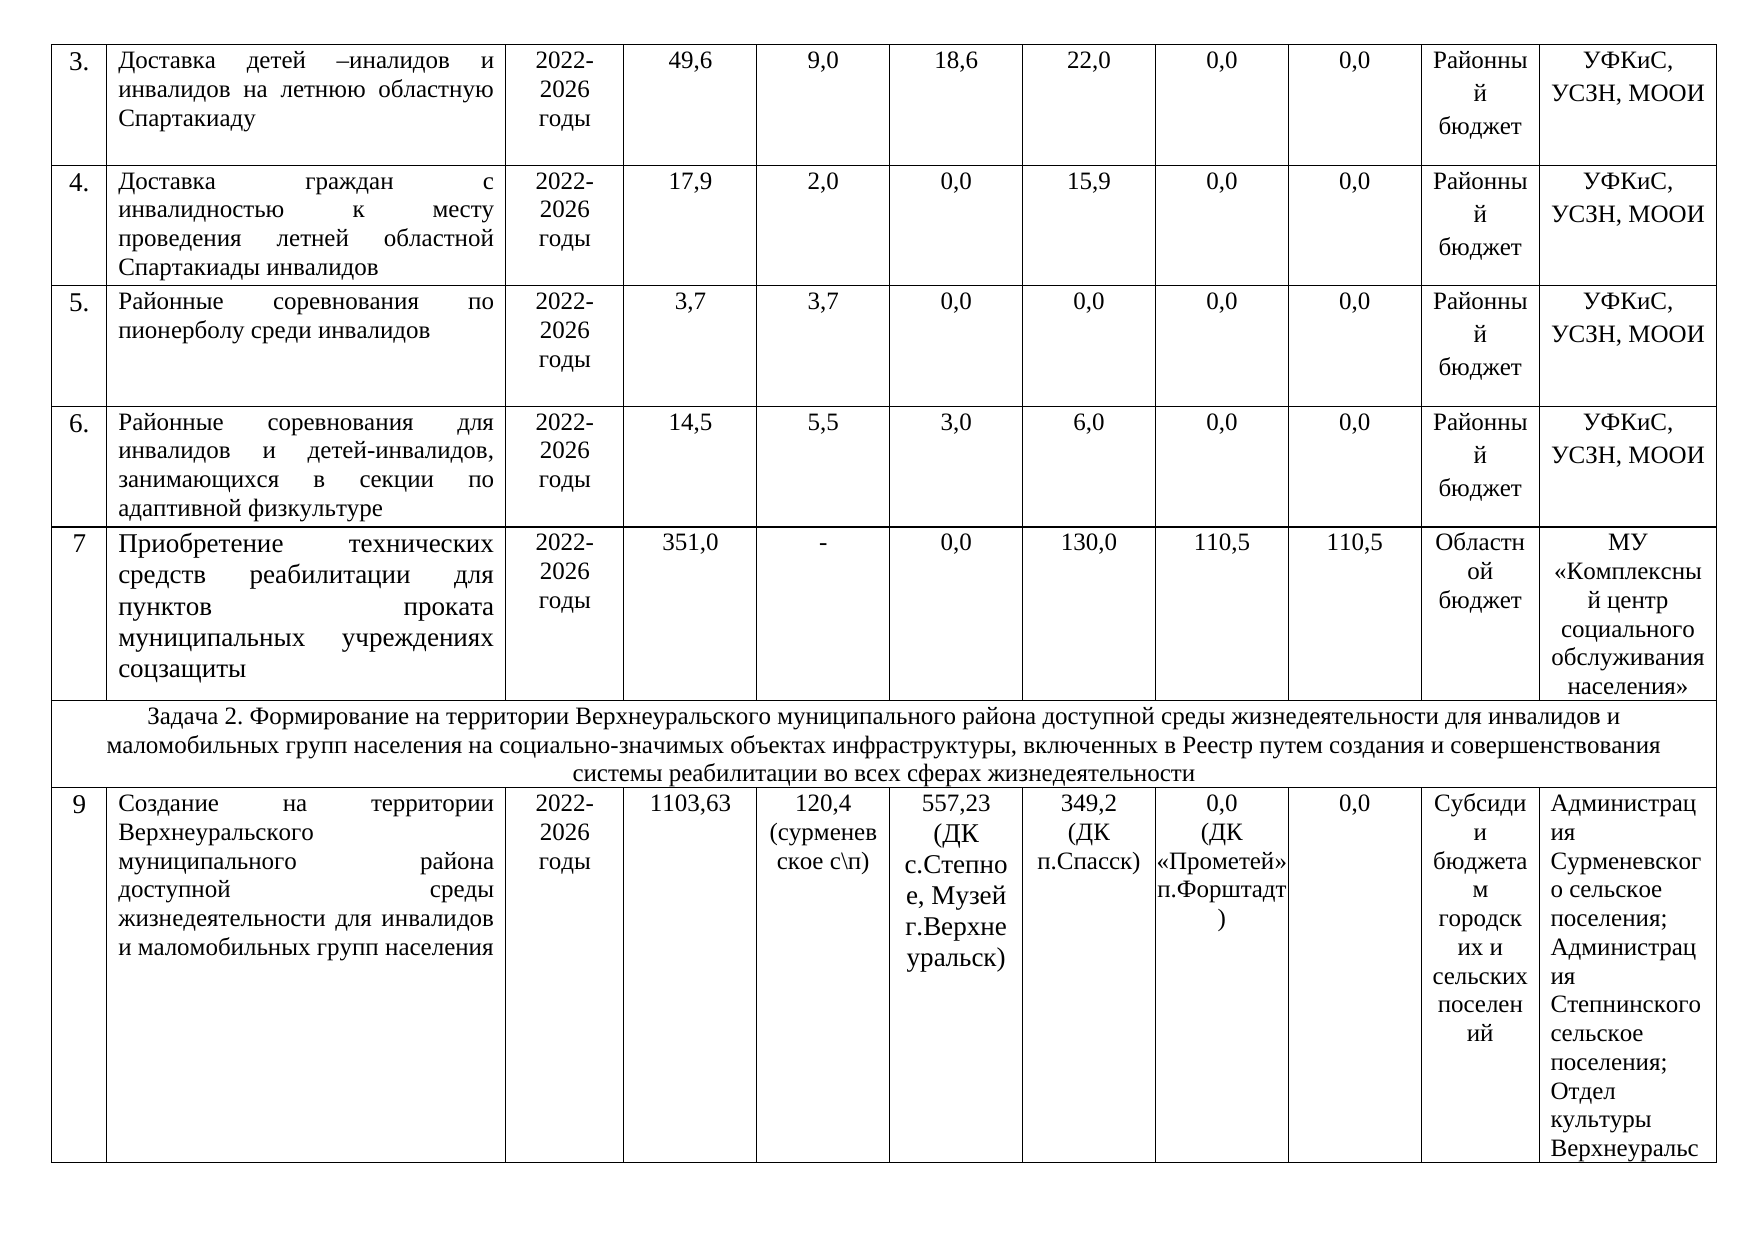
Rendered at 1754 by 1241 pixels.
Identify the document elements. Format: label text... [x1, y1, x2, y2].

table_cell Задача 2. Формирование на территории Верхнеуральского муниципального района доступной среды жизнедеятельности для инвалидов и маломобильных групп населения на социально-значимых объектах инфраструктуры, включенных в Реестр путем создания и совершенствования системы реабилитации во всех сферах жизнедеятельности [52, 701, 1716, 787]
table_cell Районный бюджет [1422, 166, 1539, 285]
table_cell Районные соревнования по пионерболу среди инвалидов [107, 286, 505, 406]
table_cell 1103,63 [624, 788, 756, 1162]
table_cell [757, 788, 889, 1162]
table_cell Областной бюджет [1422, 528, 1539, 700]
table_cell 3. [52, 45, 106, 165]
table_cell 6,0 [1023, 407, 1155, 526]
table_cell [1540, 788, 1716, 1162]
table_cell 3,7 [624, 286, 756, 406]
table_cell Районный бюджет [1422, 45, 1539, 165]
table_cell 0,0 [1289, 45, 1421, 165]
table_cell Районный бюджет [1422, 286, 1539, 406]
table_cell Приобретение технических средств реабилитации для пунктов проката муниципальных учреждениях соцзащиты [107, 528, 505, 700]
table_cell 130,0 [1023, 528, 1155, 700]
table_cell 0,0 [1156, 45, 1288, 165]
table_cell 3,7 [757, 286, 889, 406]
table_cell 0,0 [1289, 407, 1421, 526]
table_cell 2,0 [757, 166, 889, 285]
table_cell 2022-2026 годы [506, 528, 623, 700]
table_cell 2022-2026 годы [506, 286, 623, 406]
table_cell Доставка детей –иналидов и инвалидов на летнюю областную Спартакиаду [107, 45, 505, 165]
table_cell УФКиС, УСЗН, МООИ [1540, 45, 1716, 165]
table_cell 14,5 [624, 407, 756, 526]
table_cell 110,5 [1156, 528, 1288, 700]
table_cell 110,5 [1289, 528, 1421, 700]
table_cell 22,0 [1023, 45, 1155, 165]
table_cell - [757, 528, 889, 700]
table_cell 18,6 [890, 45, 1022, 165]
table_cell 2022-2026 годы [506, 788, 623, 1162]
table_cell 5,5 [757, 407, 889, 526]
table_cell Доставка граждан с инвалидностью к месту проведения летней областной Спартакиады инвалидов [107, 166, 505, 285]
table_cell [107, 788, 505, 1162]
table_cell 349,2 (ДК п.Спасск) [1023, 788, 1155, 1162]
table_cell 0,0 [1289, 286, 1421, 406]
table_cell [1156, 788, 1288, 1162]
table_cell 6. [52, 407, 106, 526]
table_cell 15,9 [1023, 166, 1155, 285]
table_cell 9 [52, 788, 106, 1162]
table_cell 2022-2026 годы [506, 45, 623, 165]
table_cell 0,0 [1289, 166, 1421, 285]
table_cell 0,0 [1156, 166, 1288, 285]
table_cell 0,0 [890, 286, 1022, 406]
table_cell 351,0 [624, 528, 756, 700]
table_cell 5. [52, 286, 106, 406]
table_cell 2022-2026 годы [506, 407, 623, 526]
table_cell Районный бюджет [1422, 407, 1539, 526]
table_cell 0,0 [1156, 286, 1288, 406]
table_cell 0,0 [890, 528, 1022, 700]
table_cell 2022-2026 годы [506, 166, 623, 285]
table_cell УФКиС, УСЗН, МООИ [1540, 407, 1716, 526]
table_cell МУ «Комплексный центр социального обслуживания населения» [1540, 528, 1716, 700]
table_cell 0,0 [1156, 407, 1288, 526]
table_cell Районные соревнования для инвалидов и детей-инвалидов, занимающихся в секции по адаптивной физкультуре [107, 407, 505, 526]
table_cell 0,0 [1023, 286, 1155, 406]
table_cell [890, 788, 1022, 1162]
table_cell 7 [52, 528, 106, 700]
table_cell 17,9 [624, 166, 756, 285]
table_cell 4. [52, 166, 106, 285]
table_cell 49,6 [624, 45, 756, 165]
table_cell УФКиС, УСЗН, МООИ [1540, 166, 1716, 285]
table_cell УФКиС, УСЗН, МООИ [1540, 286, 1716, 406]
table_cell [1422, 788, 1539, 1162]
table_cell 0,0 [890, 166, 1022, 285]
table_cell 9,0 [757, 45, 889, 165]
table_cell 0,0 [1289, 788, 1421, 1162]
table_cell 3,0 [890, 407, 1022, 526]
